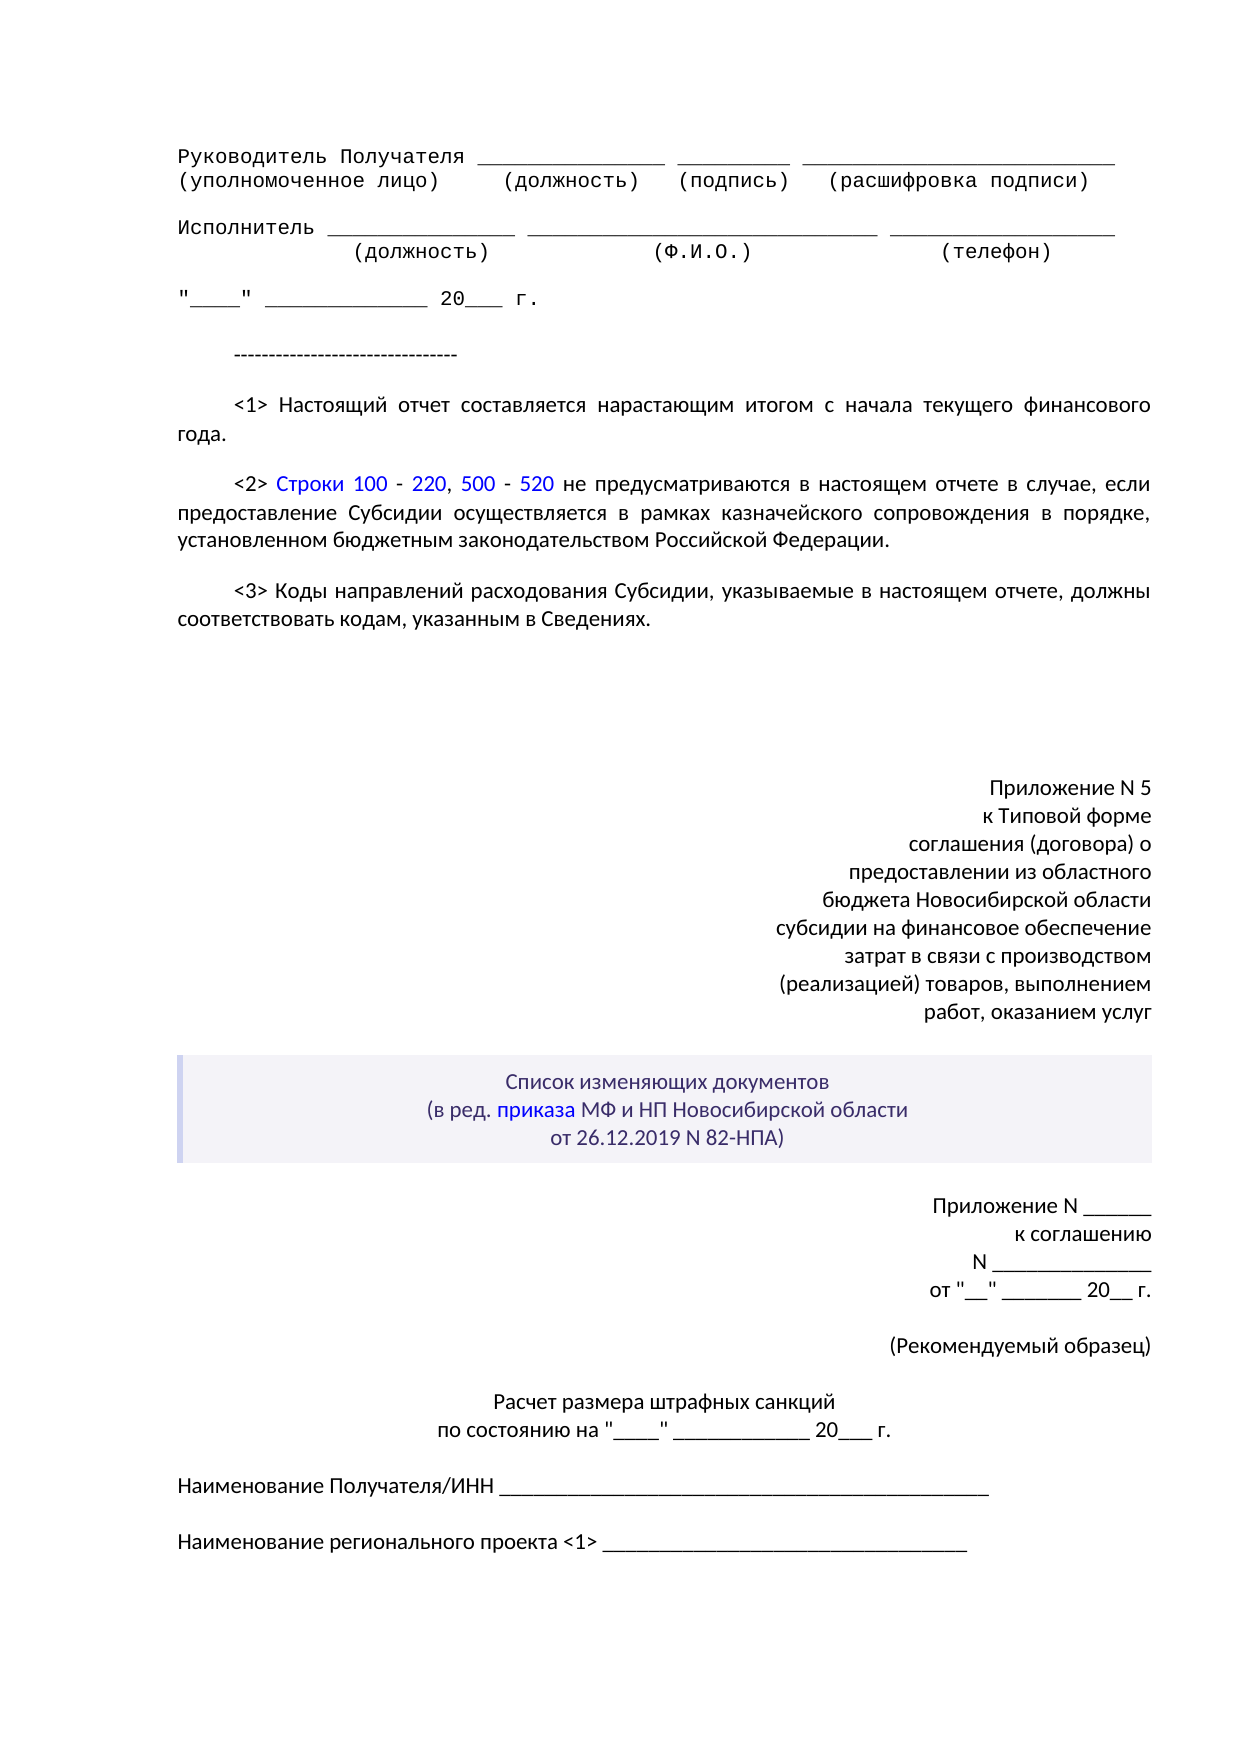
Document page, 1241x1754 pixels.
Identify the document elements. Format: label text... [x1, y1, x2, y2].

text бюджета Новосибирской области [177, 885, 1152, 913]
text <2> Строки 100 - 220, 500 - 520 не предусматриваются в настоящем отчете в случае, если предоставление Субсидии осуществляется в рамках казначейского сопровождения в порядке, установленном бюджетным законодательством Российской Федерации. [177, 469, 1152, 554]
text Приложение N ______ [177, 1191, 1152, 1219]
text <3> Коды направлений расходования Субсидии, указываемые в настоящем отчете, должны соответствовать кодам, указанным в Сведениях. [177, 577, 1152, 633]
text Наименование регионального проекта <1> ________________________________ [177, 1527, 1152, 1555]
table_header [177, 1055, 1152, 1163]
text затрат в связи с производством [177, 941, 1152, 969]
text (уполномоченное лицо) (должность) (подпись) (расшифровка подписи) [177, 170, 1152, 193]
text Исполнитель _______________ ____________________________ __________________ [177, 217, 1152, 241]
text Руководитель Получателя _______________ _________ _________________________ [177, 146, 1152, 170]
text работ, оказанием услуг [177, 997, 1152, 1025]
text -------------------------------- [177, 340, 1152, 368]
text (реализацией) товаров, выполнением [177, 969, 1152, 997]
text предоставлении из областного [177, 857, 1152, 885]
text (Рекомендуемый образец) [177, 1331, 1152, 1359]
text Приложение N 5 [177, 773, 1152, 801]
text Расчет размера штрафных санкций [177, 1387, 1152, 1415]
text "____" _____________ 20___ г. [177, 288, 1152, 312]
text (должность) (Ф.И.О.) (телефон) [177, 241, 1152, 264]
text по состоянию на "____" ____________ 20___ г. [177, 1415, 1152, 1443]
text N ______________ [177, 1247, 1152, 1275]
text к соглашению [177, 1219, 1152, 1247]
text <1> Настоящий отчет составляется нарастающим итогом с начала текущего финансового года. [177, 391, 1152, 447]
text к Типовой форме [177, 801, 1152, 829]
text соглашения (договора) о [177, 829, 1152, 857]
text субсидии на финансовое обеспечение [177, 913, 1152, 941]
text Наименование Получателя/ИНН ___________________________________________ [177, 1471, 1152, 1499]
text от "__" _______ 20__ г. [177, 1275, 1152, 1303]
